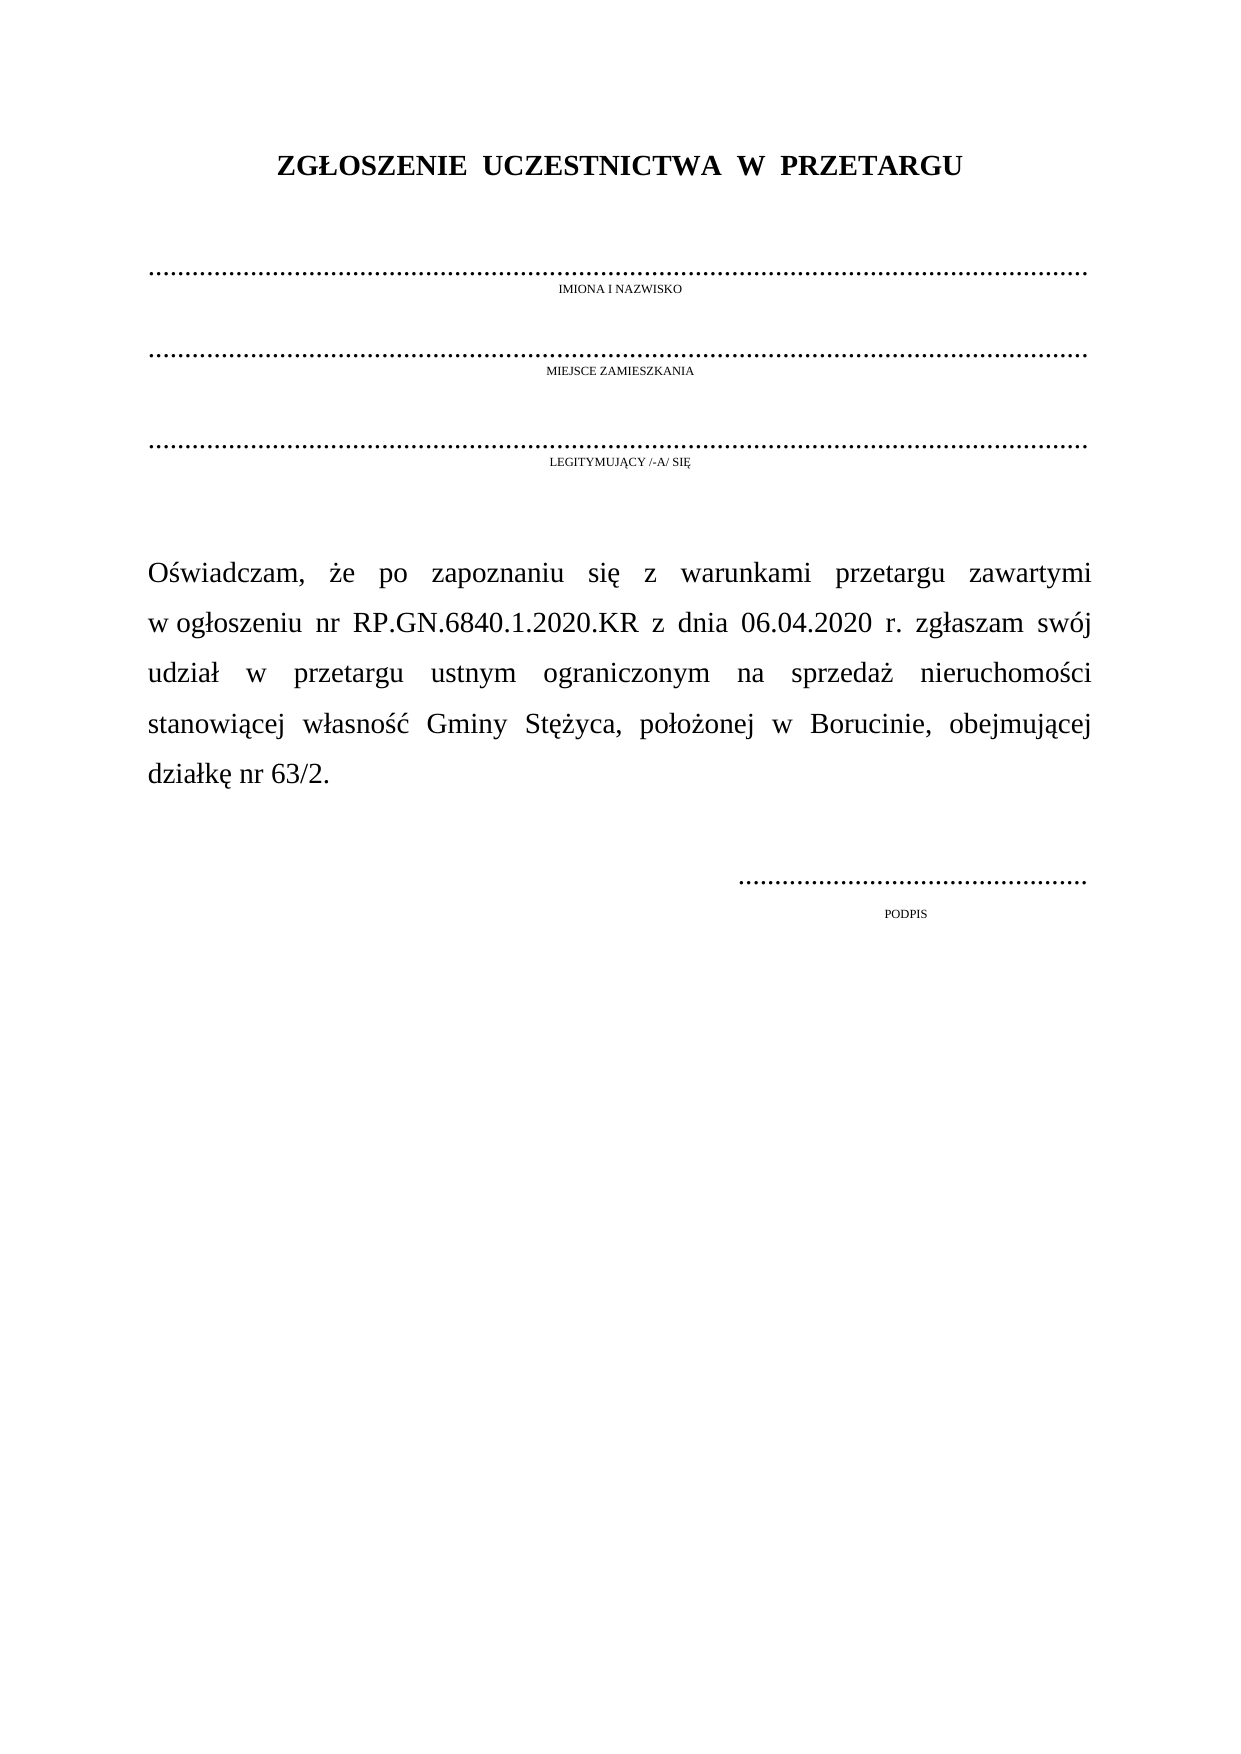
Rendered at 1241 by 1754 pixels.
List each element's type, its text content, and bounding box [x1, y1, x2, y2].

text ZGŁOSZENIE UCZESTNICTWA W PRZETARGU [148, 148, 1093, 181]
text ................................................................................................................................. [148, 330, 1093, 363]
text ................................................................................................................................. [148, 421, 1093, 454]
text Oświadczam, że po zapoznaniu się z warunkami przetargu zawartymi w ogłoszeniu nr RP.GN.6840.1.2020.KR z dnia 06.04.2020 r. zgłaszam swój udział w przetargu ustnym ograniczonym na sprzedaż nieruchomości stanowiącej własność Gminy Stężyca, położonej w Borucinie, obejmującej działkę nr 63/2. [148, 555, 1093, 790]
text IMIONA I NAZWISKO [148, 282, 1093, 296]
text MIEJSCE ZAMIESZKANIA [148, 363, 1093, 378]
text PODPIS [148, 907, 1093, 921]
text ................................................................................................................................. [148, 248, 1093, 282]
text LEGITYMUJĄCY /-A/ SIĘ [148, 454, 1093, 469]
text ................................................ [148, 857, 1093, 890]
